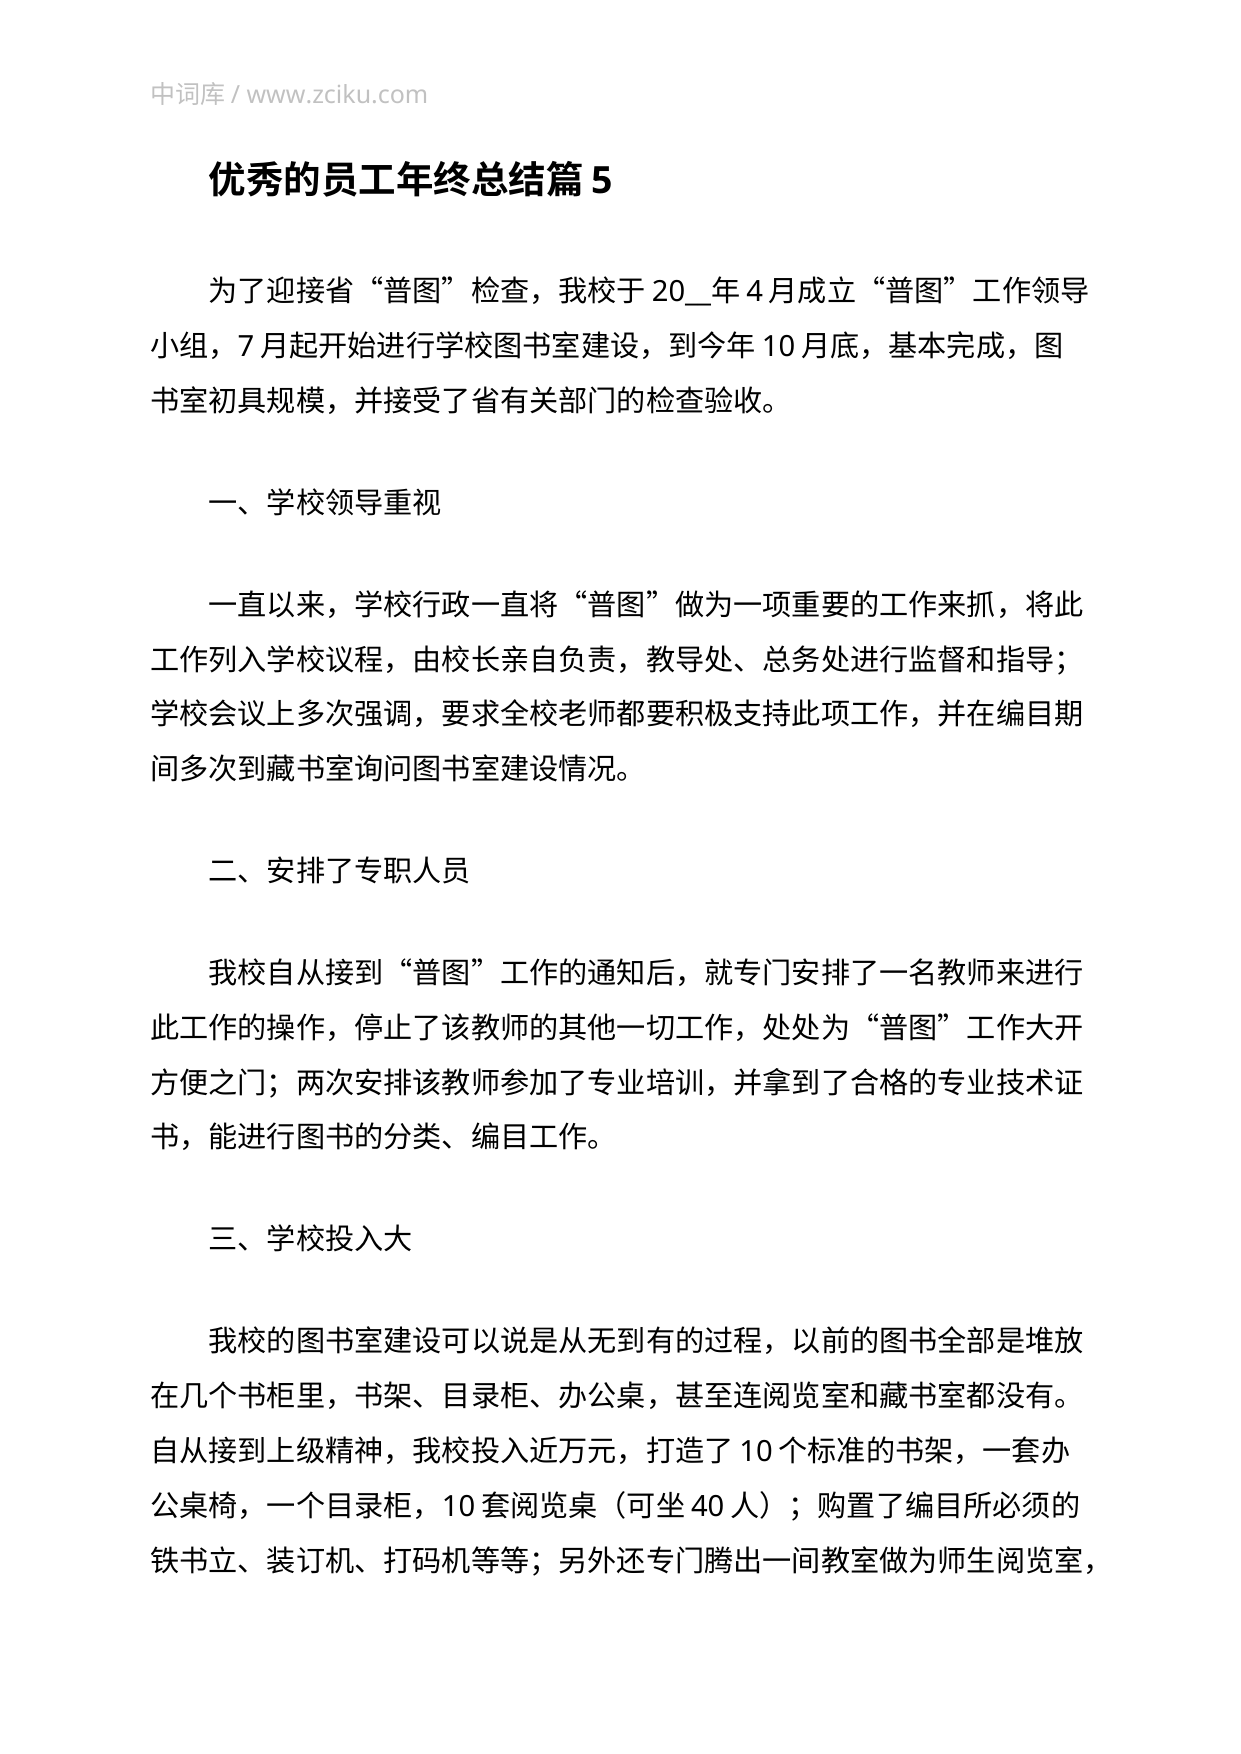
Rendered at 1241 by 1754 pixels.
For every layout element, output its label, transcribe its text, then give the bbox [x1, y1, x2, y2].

text 优秀的员工年终总结篇5 [150, 150, 1090, 204]
text 二、安排了专职人员 [150, 848, 1090, 890]
text 三、学校投入大 [150, 1216, 1090, 1258]
text 一、学校领导重视 [150, 479, 1090, 522]
text 我校自从接到“普图”工作的通知后，就专门安排了一名教师来进行此工作的操作，停止了该教师的其他一切工作，处处为“普图”工作大开方便之门；两次安排该教师参加了专业培训，并拿到了合格的专业技术证书，能进行图书的分类、编目工作。 [150, 949, 1090, 1156]
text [150, 1318, 1090, 1580]
text 为了迎接省“普图”检查，我校于20__年4月成立“普图”工作领导小组，7月起开始进行学校图书室建设，到今年10月底，基本完成，图书室初具规模，并接受了省有关部门的检查验收。 [150, 268, 1090, 420]
text 一直以来，学校行政一直将“普图”做为一项重要的工作来抓，将此工作列入学校议程，由校长亲自负责，教导处、总务处进行监督和指导；学校会议上多次强调，要求全校老师都要积极支持此项工作，并在编目期间多次到藏书室询问图书室建设情况。 [150, 581, 1090, 788]
